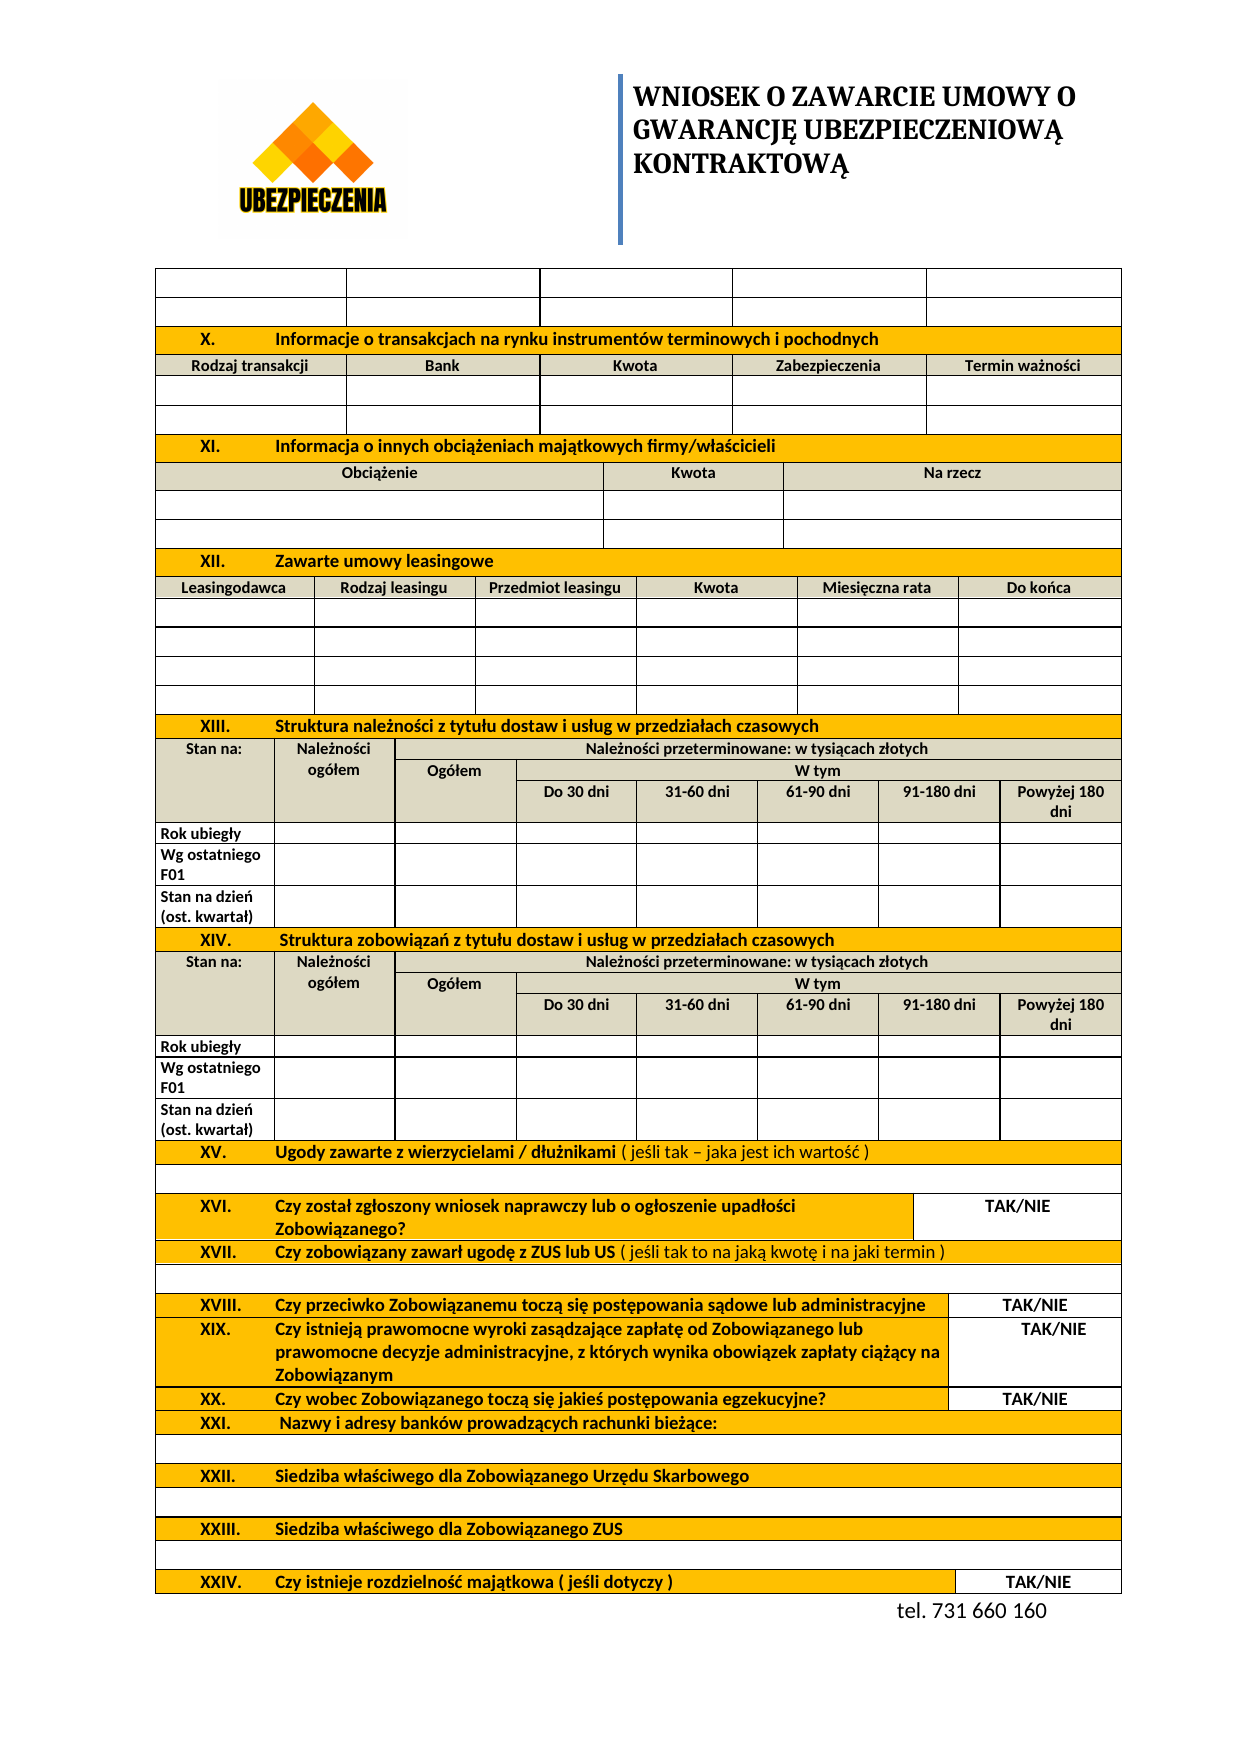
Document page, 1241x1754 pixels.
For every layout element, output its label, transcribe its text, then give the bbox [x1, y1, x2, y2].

table_cell TAK/NIE [914, 1194, 1121, 1239]
table_cell Struktura zobowiązań z tytułu dostaw i usług w przedziałach czasowych [156, 928, 1121, 951]
table_cell Termin ważności [927, 355, 1121, 375]
table_cell [879, 1099, 999, 1140]
table_cell TAK/NIE [949, 1388, 1121, 1410]
table_cell Czy zobowiązany zawarł ugodę z ZUS lub US ( jeśli tak to na jaką kwotę i na jaki termin ) [156, 1241, 1121, 1263]
table_cell [156, 406, 346, 433]
table_cell [156, 520, 603, 548]
table_cell [637, 686, 797, 714]
table_cell Siedziba właściwego dla Zobowiązanego ZUS [156, 1518, 1121, 1540]
table_cell [517, 1058, 636, 1098]
table_cell [517, 886, 636, 927]
table_cell [476, 686, 636, 714]
table_cell Rodzaj leasingu [315, 577, 475, 597]
table_cell [1001, 1058, 1121, 1098]
table_cell [959, 686, 1121, 714]
table_cell Obciążenie [156, 463, 603, 490]
table_cell [347, 298, 539, 326]
table_cell [798, 628, 958, 656]
table_cell Zabezpieczenia [733, 355, 926, 375]
table_cell Należności przeterminowane: w tysiącach złotych [396, 952, 1121, 972]
table_cell 61-90 dni [758, 994, 878, 1035]
table_cell Zawarte umowy leasingowe [156, 549, 1121, 576]
table_cell Informacja o innych obciążeniach majątkowych firmy/właścicieli [156, 435, 1121, 462]
table_cell Czy wobec Zobowiązanego toczą się jakieś postępowania egzekucyjne? [156, 1388, 948, 1410]
table_cell 31-60 dni [637, 994, 757, 1035]
table_cell Do końca [959, 577, 1121, 597]
table_cell [156, 657, 314, 684]
table_cell [396, 1099, 516, 1140]
table_cell [733, 298, 926, 326]
table_cell [275, 886, 394, 927]
table_cell [637, 657, 797, 684]
table_cell [396, 1036, 516, 1056]
table_cell Czy przeciwko Zobowiązanemu toczą się postępowania sądowe lub administracyjne [156, 1294, 948, 1317]
table_cell [798, 686, 958, 714]
table_cell [315, 686, 475, 714]
table_cell Bank [347, 355, 539, 375]
table_cell [637, 599, 797, 626]
table_cell [879, 823, 999, 843]
table_cell [156, 1435, 1121, 1463]
table_cell [541, 269, 732, 297]
table_cell [476, 657, 636, 684]
table_cell Na rzecz [784, 463, 1121, 490]
table_cell Rok ubiegły [156, 823, 274, 843]
table_cell [156, 1265, 1121, 1293]
table_cell [275, 1099, 394, 1140]
table_cell [637, 1058, 757, 1098]
table_cell Wg ostatniego F01 [156, 844, 274, 885]
table_cell [733, 406, 926, 433]
table_cell [784, 491, 1121, 519]
table_cell [758, 1058, 878, 1098]
table_cell [959, 657, 1121, 684]
table_cell [733, 376, 926, 404]
table_cell [275, 1036, 394, 1056]
table_cell [1001, 844, 1121, 885]
table_cell Wg ostatniego F01 [156, 1058, 274, 1098]
table_cell [1001, 823, 1121, 843]
table_cell [315, 657, 475, 684]
table_cell [275, 823, 394, 843]
table_cell [637, 823, 757, 843]
table_cell [637, 628, 797, 656]
table_cell 31-60 dni [637, 781, 757, 822]
table_cell [517, 1099, 636, 1140]
table_cell [927, 376, 1121, 404]
table_cell [1001, 886, 1121, 927]
table_cell Nazwy i adresy banków prowadzących rachunki bieżące: [156, 1411, 1121, 1434]
table_cell [637, 844, 757, 885]
table_cell [476, 599, 636, 626]
table_cell Siedziba właściwego dla Zobowiązanego Urzędu Skarbowego [156, 1464, 1121, 1487]
table_cell [396, 844, 516, 885]
table_cell Leasingodawca [156, 577, 314, 597]
table_cell Powyżej 180 dni [1001, 781, 1121, 822]
table_cell 91-180 dni [879, 994, 999, 1035]
table_cell [156, 1488, 1121, 1516]
table_cell Kwota [604, 463, 783, 490]
table_cell Należności ogółem [275, 739, 394, 822]
table_cell 91-180 dni [879, 781, 999, 822]
table_cell [1001, 1036, 1121, 1056]
table_cell [927, 298, 1121, 326]
table_cell [541, 376, 732, 404]
table_cell [758, 886, 878, 927]
table_cell [604, 491, 783, 519]
table_cell [637, 886, 757, 927]
table_cell Do 30 dni [517, 994, 636, 1035]
table_cell Stan na dzień (ost. kwartał) [156, 886, 274, 927]
table_cell [156, 599, 314, 626]
table_cell Do 30 dni [517, 781, 636, 822]
table_cell [156, 1541, 1121, 1569]
table_cell [733, 269, 926, 297]
table_cell [156, 686, 314, 714]
table_cell Kwota [541, 355, 732, 375]
table_cell W tym [517, 760, 1121, 780]
table_cell [396, 886, 516, 927]
table_cell [637, 1036, 757, 1056]
table_cell [798, 599, 958, 626]
table_cell Ugody zawarte z wierzycielami / dłużnikami ( jeśli tak – jaka jest ich wartość ) [156, 1141, 1121, 1164]
table_cell Powyżej 180 dni [1001, 994, 1121, 1035]
table_cell [517, 844, 636, 885]
table_cell Ogółem [396, 760, 516, 822]
table_cell [959, 599, 1121, 626]
table_cell [315, 599, 475, 626]
table_cell [798, 657, 958, 684]
table_cell Stan na: [156, 739, 274, 822]
table_cell [758, 844, 878, 885]
table_cell [347, 376, 539, 404]
table_cell Ogółem [396, 973, 516, 1035]
table_cell [637, 1099, 757, 1140]
table_cell Kwota [637, 577, 797, 597]
table_cell [959, 628, 1121, 656]
table_cell [758, 823, 878, 843]
table_cell [517, 823, 636, 843]
table_cell TAK/NIE [949, 1294, 1121, 1317]
table_cell Przedmiot leasingu [476, 577, 636, 597]
table_cell Czy istnieje rozdzielność majątkowa ( jeśli dotyczy ) [156, 1570, 955, 1593]
table_cell [396, 1058, 516, 1098]
table_cell [347, 406, 539, 433]
table_cell [476, 628, 636, 656]
table_cell [927, 269, 1121, 297]
table_cell [156, 491, 603, 519]
table_cell [156, 628, 314, 656]
table_cell Struktura należności z tytułu dostaw i usług w przedziałach czasowych [156, 715, 1121, 738]
table_cell Czy istnieją prawomocne wyroki zasądzające zapłatę od Zobowiązanego lub prawomocne decyzje administracyjne, z których wynika obowiązek zapłaty ciążący na Zobowiązanym [156, 1318, 948, 1386]
table_cell Czy został zgłoszony wniosek naprawczy lub o ogłoszenie upadłości Zobowiązanego? [156, 1194, 913, 1239]
table_cell [315, 628, 475, 656]
table_cell [275, 844, 394, 885]
table_cell Należności ogółem [275, 952, 394, 1035]
table_cell [156, 298, 346, 326]
table_cell Informacje o transakcjach na rynku instrumentów terminowych i pochodnych [156, 327, 1121, 354]
table_cell [156, 376, 346, 404]
table_cell [396, 823, 516, 843]
table_cell [879, 1058, 999, 1098]
table_cell Stan na dzień (ost. kwartał) [156, 1099, 274, 1140]
table_cell [517, 1036, 636, 1056]
table_cell Rodzaj transakcji [156, 355, 346, 375]
table_cell TAK/NIE [949, 1318, 1121, 1386]
table_cell [879, 844, 999, 885]
table_cell [156, 269, 346, 297]
table_cell Miesięczna rata [798, 577, 958, 597]
table_cell [758, 1099, 878, 1140]
table_cell [156, 1165, 1121, 1193]
table_cell [604, 520, 783, 548]
table_cell [927, 406, 1121, 433]
table_cell [541, 406, 732, 433]
picture [218, 79, 408, 239]
table_cell W tym [517, 973, 1121, 993]
table_cell [879, 1036, 999, 1056]
table_cell [541, 298, 732, 326]
table_cell [347, 269, 539, 297]
table_cell 61-90 dni [758, 781, 878, 822]
table_cell Rok ubiegły [156, 1036, 274, 1056]
table_cell Stan na: [156, 952, 274, 1035]
table_cell Należności przeterminowane: w tysiącach złotych [396, 739, 1121, 759]
table_cell TAK/NIE [956, 1570, 1121, 1593]
table_cell [1001, 1099, 1121, 1140]
table_cell [784, 520, 1121, 548]
table_cell [758, 1036, 878, 1056]
table_cell [879, 886, 999, 927]
table_cell [275, 1058, 394, 1098]
